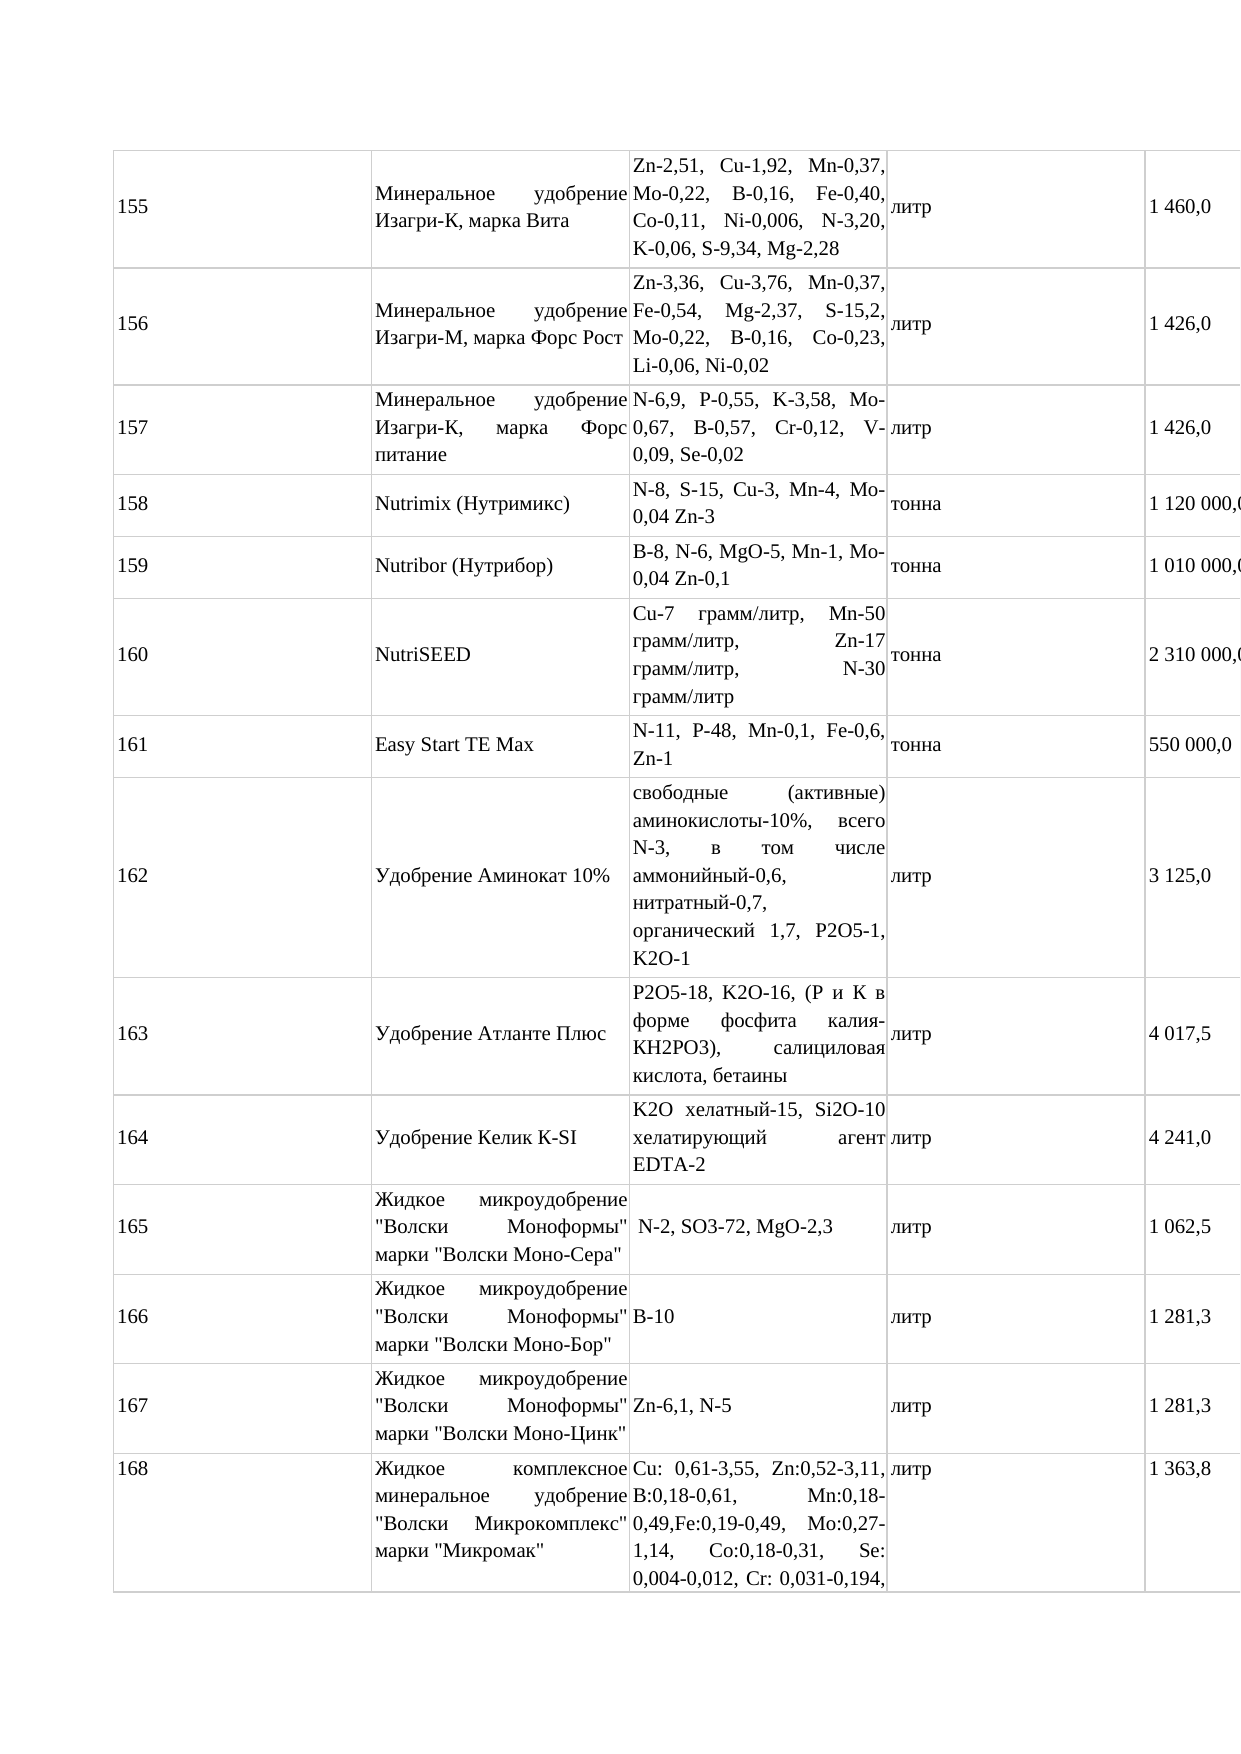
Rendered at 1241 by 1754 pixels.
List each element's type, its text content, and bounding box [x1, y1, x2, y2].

table_cell Nutrimix (Нутримикс) [372, 475, 629, 536]
table_cell 155 [114, 151, 371, 267]
table_cell 2 310 000,0 [1146, 599, 1240, 715]
table_cell 159 [114, 537, 371, 598]
table_cell литр [888, 1275, 1144, 1363]
table_cell N-8, S-15, Cu-3, Mn-4, Mo-0,04 Zn-3 [630, 475, 886, 536]
table_cell Cu-7 грамм/литр, Mn-50 грамм/литр, Zn-17 грамм/литр, N-30 грамм/литр [630, 599, 886, 715]
table_cell 1 426,0 [1146, 269, 1240, 384]
table_cell Удобрение Атланте Плюс [372, 978, 629, 1094]
table_cell литр [888, 151, 1144, 267]
table_cell Nutribor (Нутрибор) [372, 537, 629, 598]
table_cell 1 460,0 [1146, 151, 1240, 267]
table_cell свободные (активные) аминокислоты-10%, всего N-3, в том числе аммонийный-0,6, нитратный-0,7, органический 1,7, P2O5-1, K2O-1 [630, 778, 886, 977]
table_cell 3 125,0 [1146, 778, 1240, 977]
table_cell 4 241,0 [1146, 1096, 1240, 1184]
table_cell 1 281,3 [1146, 1364, 1240, 1453]
table_cell 4 017,5 [1146, 978, 1240, 1094]
table_cell N-6,9, P-0,55, K-3,58, Mo-0,67, B-0,57, Cr-0,12, V-0,09, Se-0,02 [630, 386, 886, 474]
table_cell Жидкое микроудобрение "Волски Моноформы" марки "Волски Моно-Бор" [372, 1275, 629, 1363]
table_cell литр [888, 978, 1144, 1094]
table_cell 1 281,3 [1146, 1275, 1240, 1363]
table_cell литр [888, 778, 1144, 977]
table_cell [630, 1454, 886, 1591]
table_cell B-10 [630, 1275, 886, 1363]
table_cell 164 [114, 1096, 371, 1184]
table_cell 1 426,0 [1146, 386, 1240, 474]
table_cell Easy Start TE Max [372, 716, 629, 777]
table_cell P2O5-18, K2O-16, (Р и К в форме фосфита калия-КН2РО3), салициловая кислота, бетаины [630, 978, 886, 1094]
table_cell тонна [888, 475, 1144, 536]
table_cell тонна [888, 599, 1144, 715]
table_cell Zn-6,1, N-5 [630, 1364, 886, 1453]
table_cell Zn-3,36, Cu-3,76, Mn-0,37, Fe-0,54, Mg-2,37, S-15,2, Mo-0,22, B-0,16, Co-0,23, Li-0,06, Ni-0,02 [630, 269, 886, 384]
table_cell 1 363,8 [1146, 1454, 1240, 1591]
table_cell литр [888, 1096, 1144, 1184]
table_cell Минеральное удобрение Изагри-К, марка Форс питание [372, 386, 629, 474]
table_cell литр [888, 1454, 1144, 1591]
table_cell K2O хелатный-15, Si2O-10 хелатирующий агент EDTA-2 [630, 1096, 886, 1184]
table_cell литр [888, 1185, 1144, 1273]
table_cell 157 [114, 386, 371, 474]
table_cell тонна [888, 537, 1144, 598]
table_cell тонна [888, 716, 1144, 777]
table_cell 1 062,5 [1146, 1185, 1240, 1273]
table_cell 550 000,0 [1146, 716, 1240, 777]
table_cell Минеральное удобрение Изагри-К, марка Вита [372, 151, 629, 267]
table_cell 156 [114, 269, 371, 384]
table_cell 166 [114, 1275, 371, 1363]
table_cell 1 120 000,0 [1146, 475, 1240, 536]
table_cell Удобрение Аминокат 10% [372, 778, 629, 977]
table_cell В-8, N-6, MgO-5, Mn-1, Mo-0,04 Zn-0,1 [630, 537, 886, 598]
table_cell 163 [114, 978, 371, 1094]
table_cell N-2, SO3-72, MgO-2,3 [630, 1185, 886, 1273]
table_cell 158 [114, 475, 371, 536]
table_cell Zn-2,51, Cu-1,92, Mn-0,37, Mo-0,22, B-0,16, Fe-0,40, Co-0,11, Ni-0,006, N-3,20, K-0,06, S-9,34, Mg-2,28 [630, 151, 886, 267]
table_cell 167 [114, 1364, 371, 1453]
table_cell литр [888, 1364, 1144, 1453]
table_cell 161 [114, 716, 371, 777]
table_cell литр [888, 269, 1144, 384]
table_cell 165 [114, 1185, 371, 1273]
table_cell Жидкое микроудобрение "Волски Моноформы" марки "Волски Моно-Цинк" [372, 1364, 629, 1453]
table_cell Жидкое микроудобрение "Волски Моноформы" марки "Волски Моно-Сера" [372, 1185, 629, 1273]
table_cell Минеральное удобрение Изагри-М, марка Форс Рост [372, 269, 629, 384]
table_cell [372, 1454, 629, 1591]
table_cell 1 010 000,0 [1146, 537, 1240, 598]
table_cell Удобрение Келик К-SI [372, 1096, 629, 1184]
table_cell 168 [114, 1454, 371, 1591]
table_cell литр [888, 386, 1144, 474]
table_cell NutriSEED [372, 599, 629, 715]
table_cell N-11, P-48, Mn-0,1, Fe-0,6, Zn-1 [630, 716, 886, 777]
table_cell 162 [114, 778, 371, 977]
table_cell 160 [114, 599, 371, 715]
